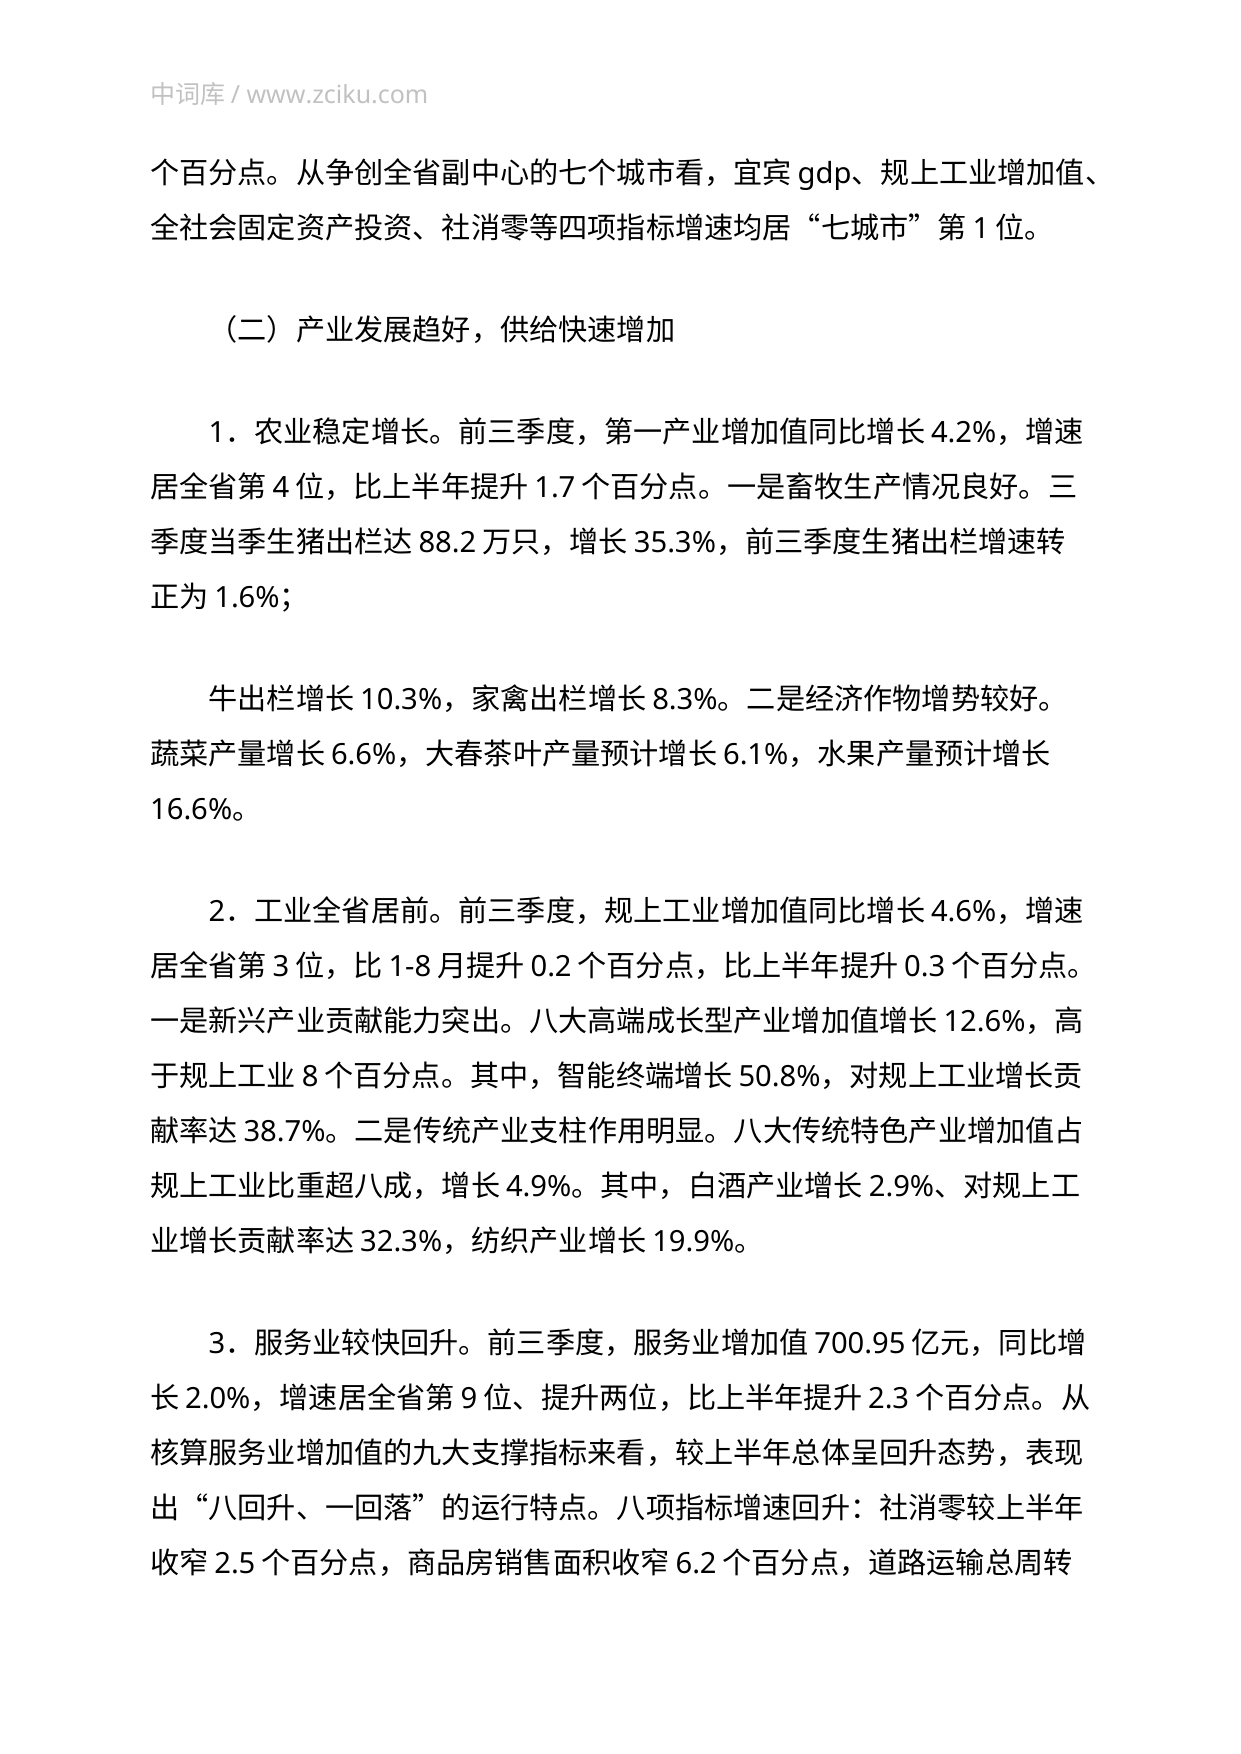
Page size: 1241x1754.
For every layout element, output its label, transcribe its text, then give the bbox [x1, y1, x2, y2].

text （二）产业发展趋好，供给快速增加 [150, 307, 1090, 349]
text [150, 150, 1090, 247]
text 1．农业稳定增长。前三季度，第一产业增加值同比增长4.2%，增速居全省第4位，比上半年提升1.7个百分点。一是畜牧生产情况良好。三季度当季生猪出栏达88.2万只，增长35.3%，前三季度生猪出栏增速转正为1.6%； [150, 409, 1090, 616]
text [150, 1320, 1090, 1582]
text 2．工业全省居前。前三季度，规上工业增加值同比增长4.6%，增速居全省第3位，比1-8月提升0.2个百分点，比上半年提升0.3个百分点。一是新兴产业贡献能力突出。八大高端成长型产业增加值增长12.6%，高于规上工业8个百分点。其中，智能终端增长50.8%，对规上工业增长贡献率达38.7%。二是传统产业支柱作用明显。八大传统特色产业增加值占规上工业比重超八成，增长4.9%。其中，白酒产业增长2.9%、对规上工业增长贡献率达32.3%，纺织产业增长19.9%。 [150, 888, 1090, 1260]
text 牛出栏增长10.3%，家禽出栏增长8.3%。二是经济作物增势较好。蔬菜产量增长6.6%，大春茶叶产量预计增长6.1%，水果产量预计增长16.6%。 [150, 676, 1090, 828]
